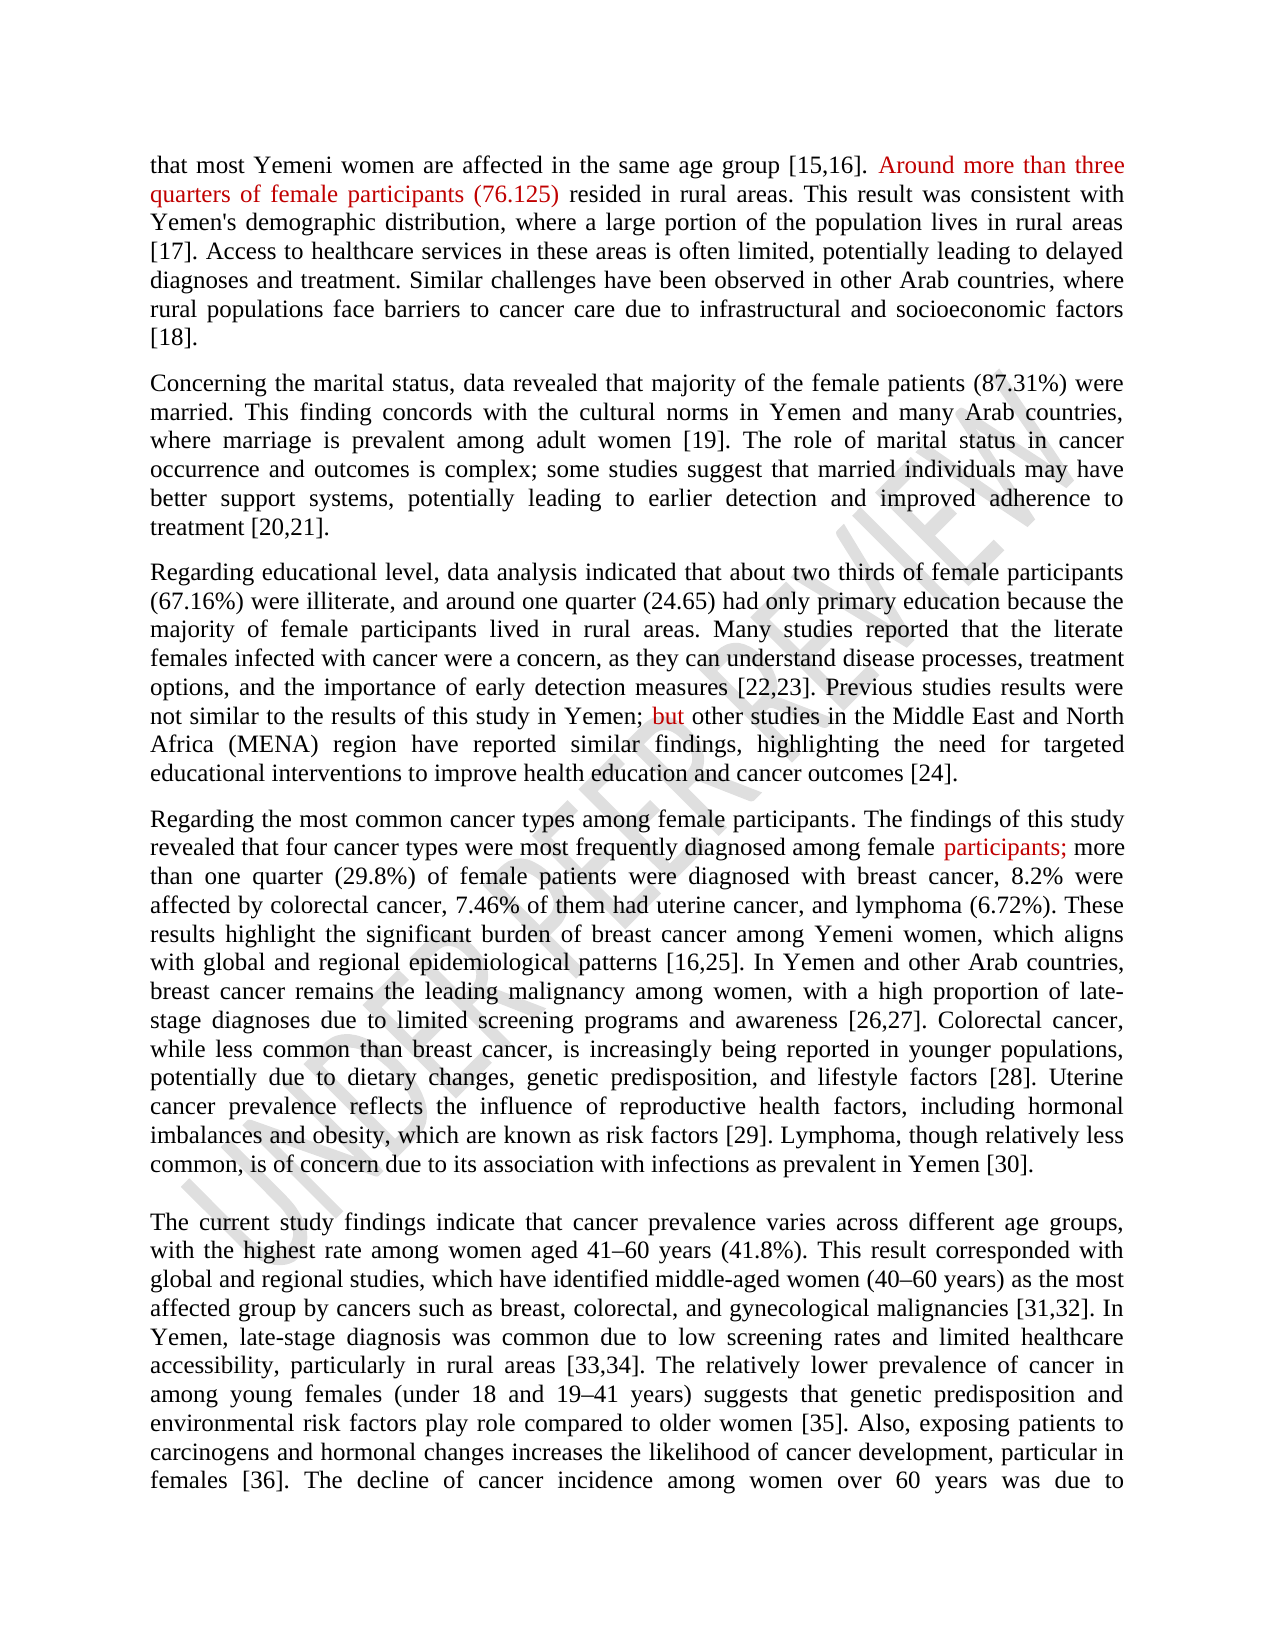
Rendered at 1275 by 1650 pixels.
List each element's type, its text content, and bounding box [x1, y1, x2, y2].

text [150, 150, 1125, 351]
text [150, 1207, 1125, 1494]
text Concerning the marital status, data revealed that majority of the female patients (87.31%) were married. This finding concords with the cultural norms in Yemen and many Arab countries, where marriage is prevalent among adult women [19]. The role of marital status in cancer occurrence and outcomes is complex; some studies suggest that married individuals may have better support systems, potentially leading to earlier detection and improved adherence to treatment [20,21]. [150, 368, 1125, 540]
text Regarding the most common cancer types among female participants. The findings of this study revealed that four cancer types were most frequently diagnosed among female participants; more than one quarter (29.8%) of female patients were diagnosed with breast cancer, 8.2% were affected by colorectal cancer, 7.46% of them had uterine cancer, and lymphoma (6.72%). These results highlight the significant burden of breast cancer among Yemeni women, which aligns with global and regional epidemiological patterns [16,25]. In Yemen and other Arab countries, breast cancer remains the leading malignancy among women, with a high proportion of late-stage diagnoses due to limited screening programs and awareness [26,27]. Colorectal cancer, while less common than breast cancer, is increasingly being reported in younger populations, potentially due to dietary changes, genetic predisposition, and lifestyle factors [28]. Uterine cancer prevalence reflects the influence of reproductive health factors, including hormonal imbalances and obesity, which are known as risk factors [29]. Lymphoma, though relatively less common, is of concern due to its association with infections as prevalent in Yemen [30]. [150, 804, 1125, 1177]
text Regarding educational level, data analysis indicated that about two thirds of female participants (67.16%) were illiterate, and around one quarter (24.65) had only primary education because the majority of female participants lived in rural areas. Many studies reported that the literate females infected with cancer were a concern, as they can understand disease processes, treatment options, and the importance of early detection measures [22,23]. Previous studies results were not similar to the results of this study in Yemen; but other studies in the Middle East and North Africa (MENA) region have reported similar findings, highlighting the need for targeted educational interventions to improve health education and cancer outcomes [24]. [150, 557, 1125, 787]
